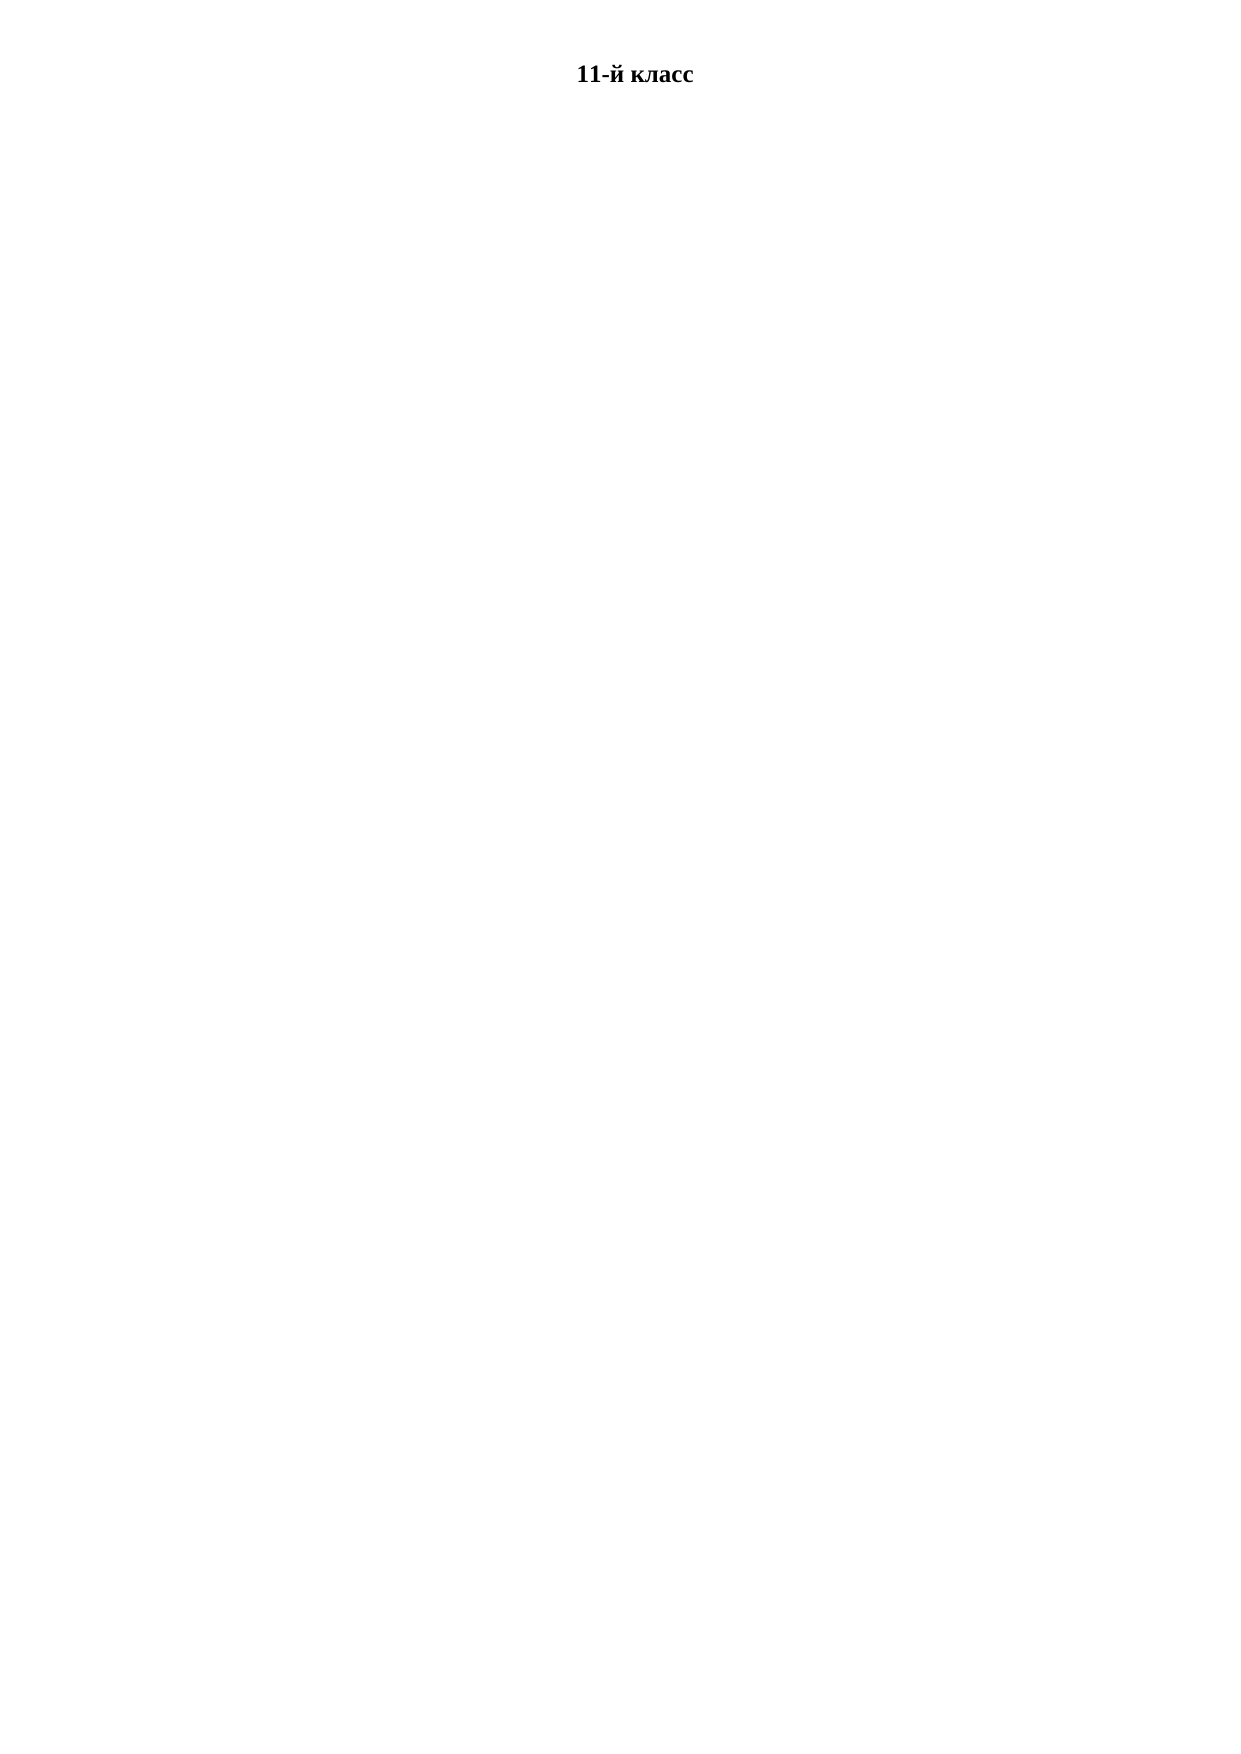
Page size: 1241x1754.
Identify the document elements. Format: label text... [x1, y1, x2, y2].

text 11-й класс [74, 59, 1196, 88]
